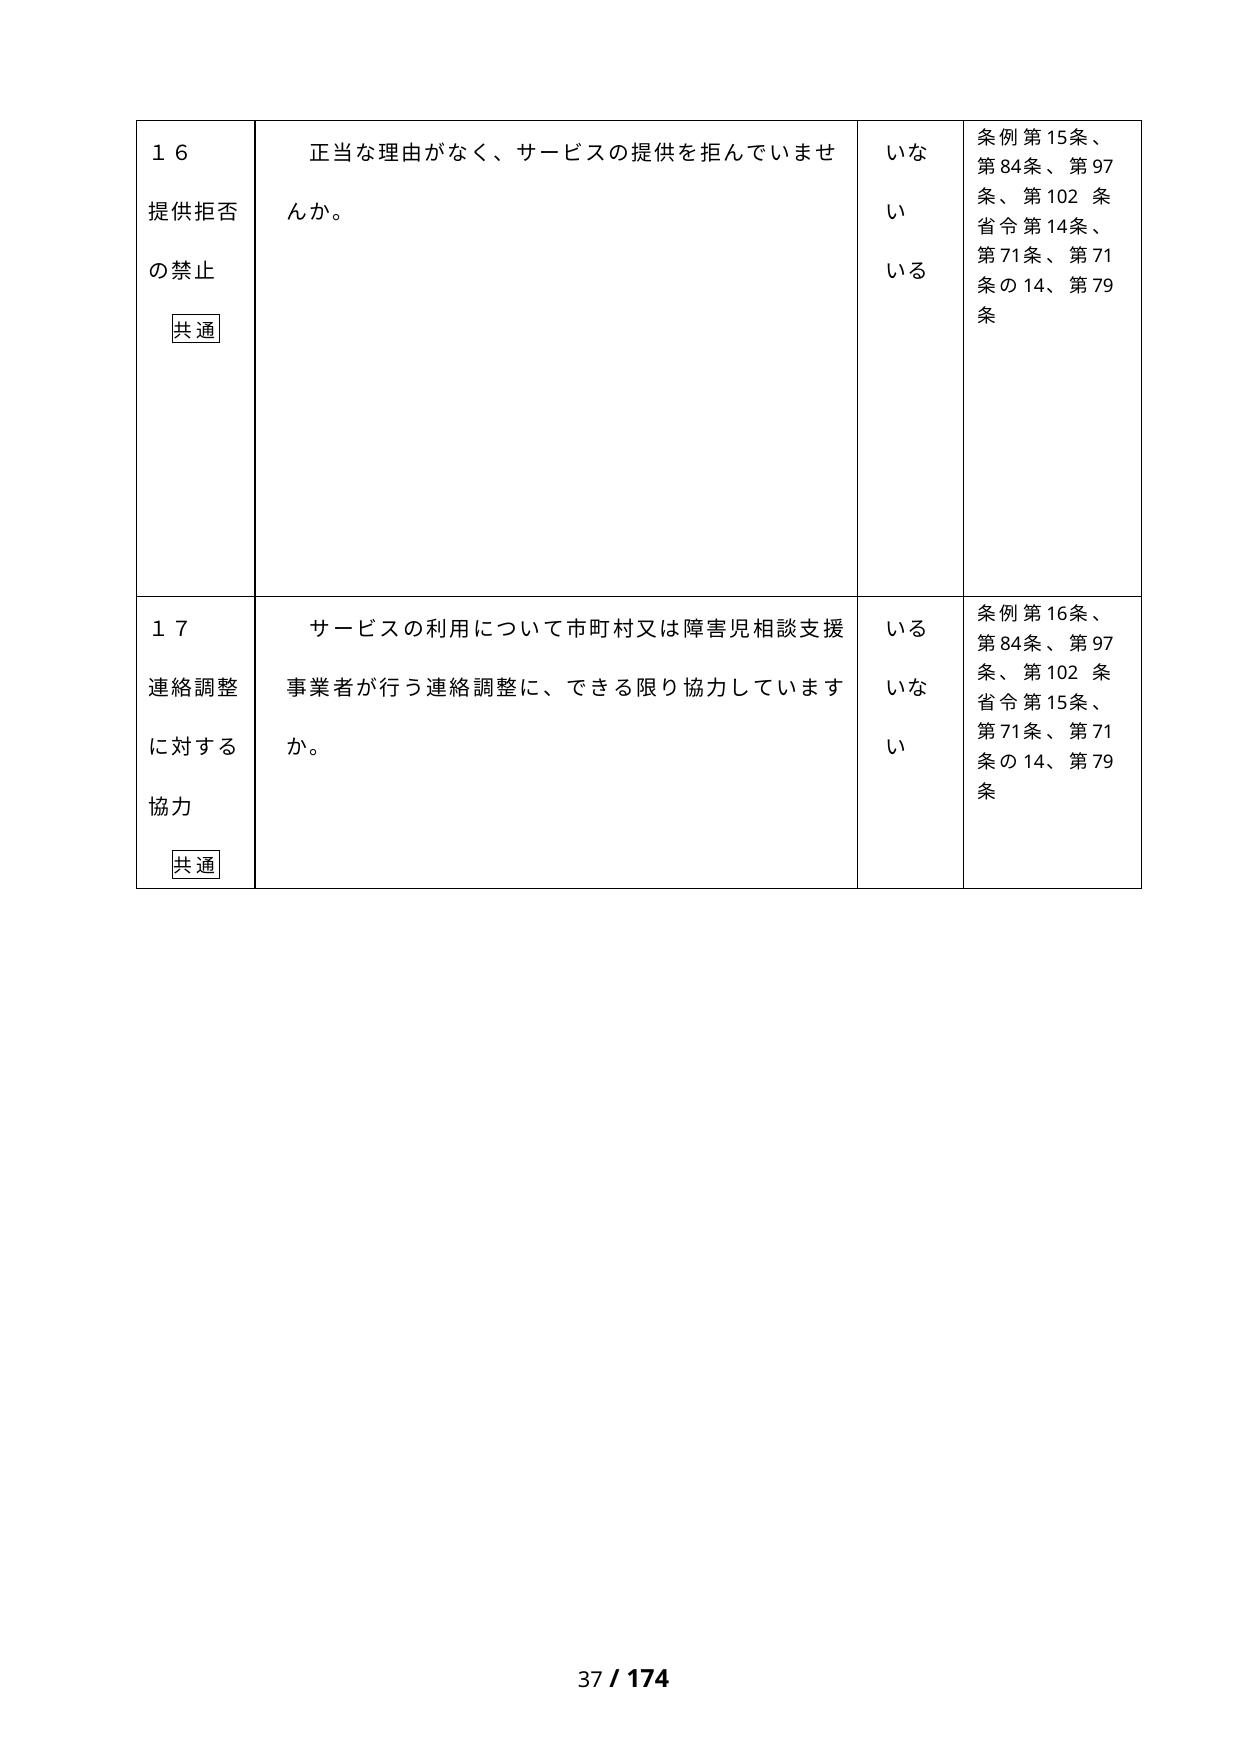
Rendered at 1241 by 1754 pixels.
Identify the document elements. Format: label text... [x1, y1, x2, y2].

table_cell １７ 連絡調整に対する協力 共通 [137, 597, 254, 888]
table_cell 条例第16条、第84条、第97条、第102条 省令第15条、第71条、第71条の14、第79条 [964, 597, 1141, 888]
table_cell サービスの利用について市町村又は障害児相談支援事業者が行う連絡調整に、できる限り協力していますか。 [256, 597, 857, 888]
table_cell 正当な理由がなく、サービスの提供を拒んでいませんか。 [256, 121, 857, 596]
table_cell １６ 提供拒否の禁止 共通 [137, 121, 254, 596]
table_cell 条例第15条、第84条、第97条、第102条 省令第14条、第71条、第71条の14、第79条 [964, 121, 1141, 596]
table_cell いない いる [858, 121, 963, 596]
table_cell いる いない [858, 597, 963, 888]
